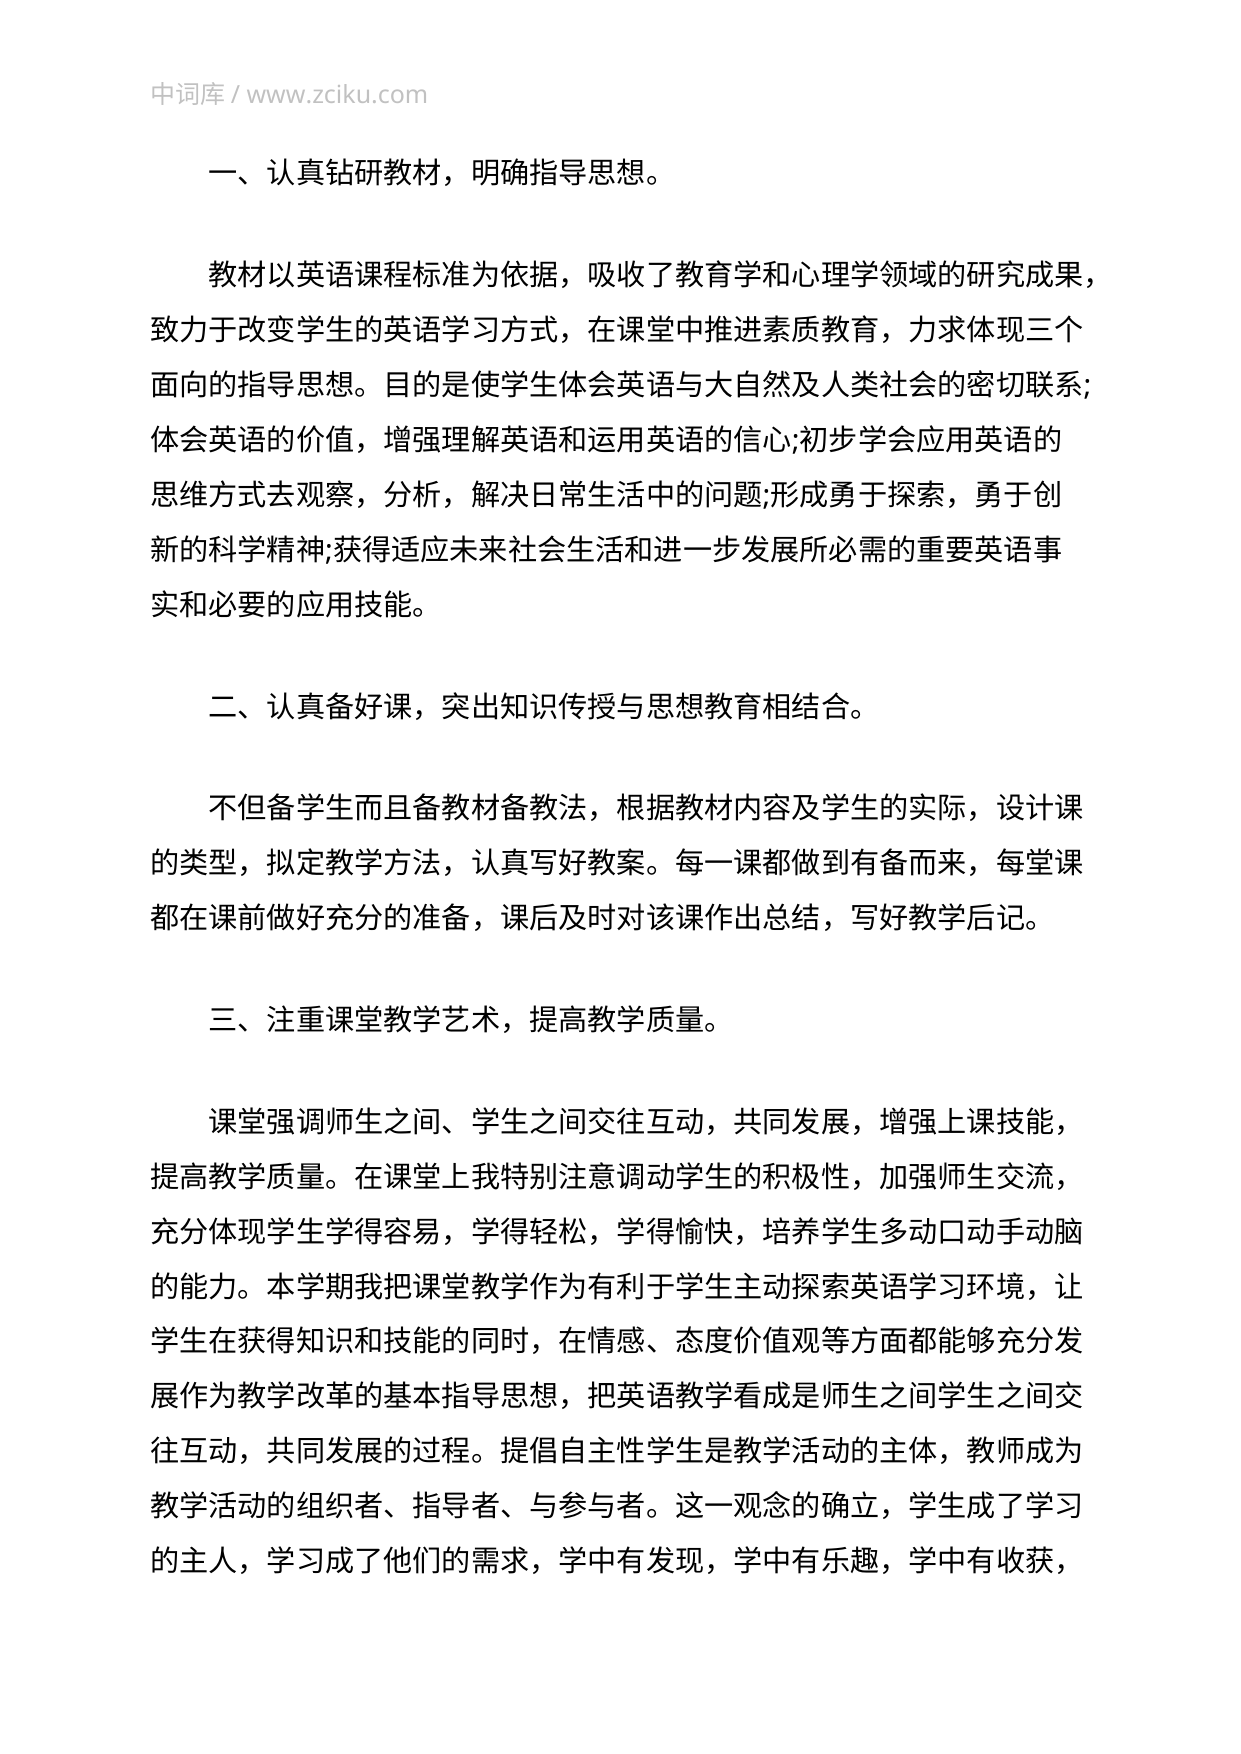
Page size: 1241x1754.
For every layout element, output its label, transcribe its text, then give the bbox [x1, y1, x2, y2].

text 一、认真钻研教材，明确指导思想。 [150, 150, 1090, 192]
text 三、注重课堂教学艺术，提高教学质量。 [150, 997, 1090, 1039]
text 不但备学生而且备教材备教法，根据教材内容及学生的实际，设计课的类型，拟定教学方法，认真写好教案。每一课都做到有备而来，每堂课都在课前做好充分的准备，课后及时对该课作出总结，写好教学后记。 [150, 785, 1090, 937]
text 教材以英语课程标准为依据，吸收了教育学和心理学领域的研究成果，致力于改变学生的英语学习方式，在课堂中推进素质教育，力求体现三个面向的指导思想。目的是使学生体会英语与大自然及人类社会的密切联系;体会英语的价值，增强理解英语和运用英语的信心;初步学会应用英语的思维方式去观察，分析，解决日常生活中的问题;形成勇于探索，勇于创新的科学精神;获得适应未来社会生活和进一步发展所必需的重要英语事实和必要的应用技能。 [150, 252, 1090, 624]
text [150, 1098, 1090, 1580]
text 二、认真备好课，突出知识传授与思想教育相结合。 [150, 683, 1090, 726]
